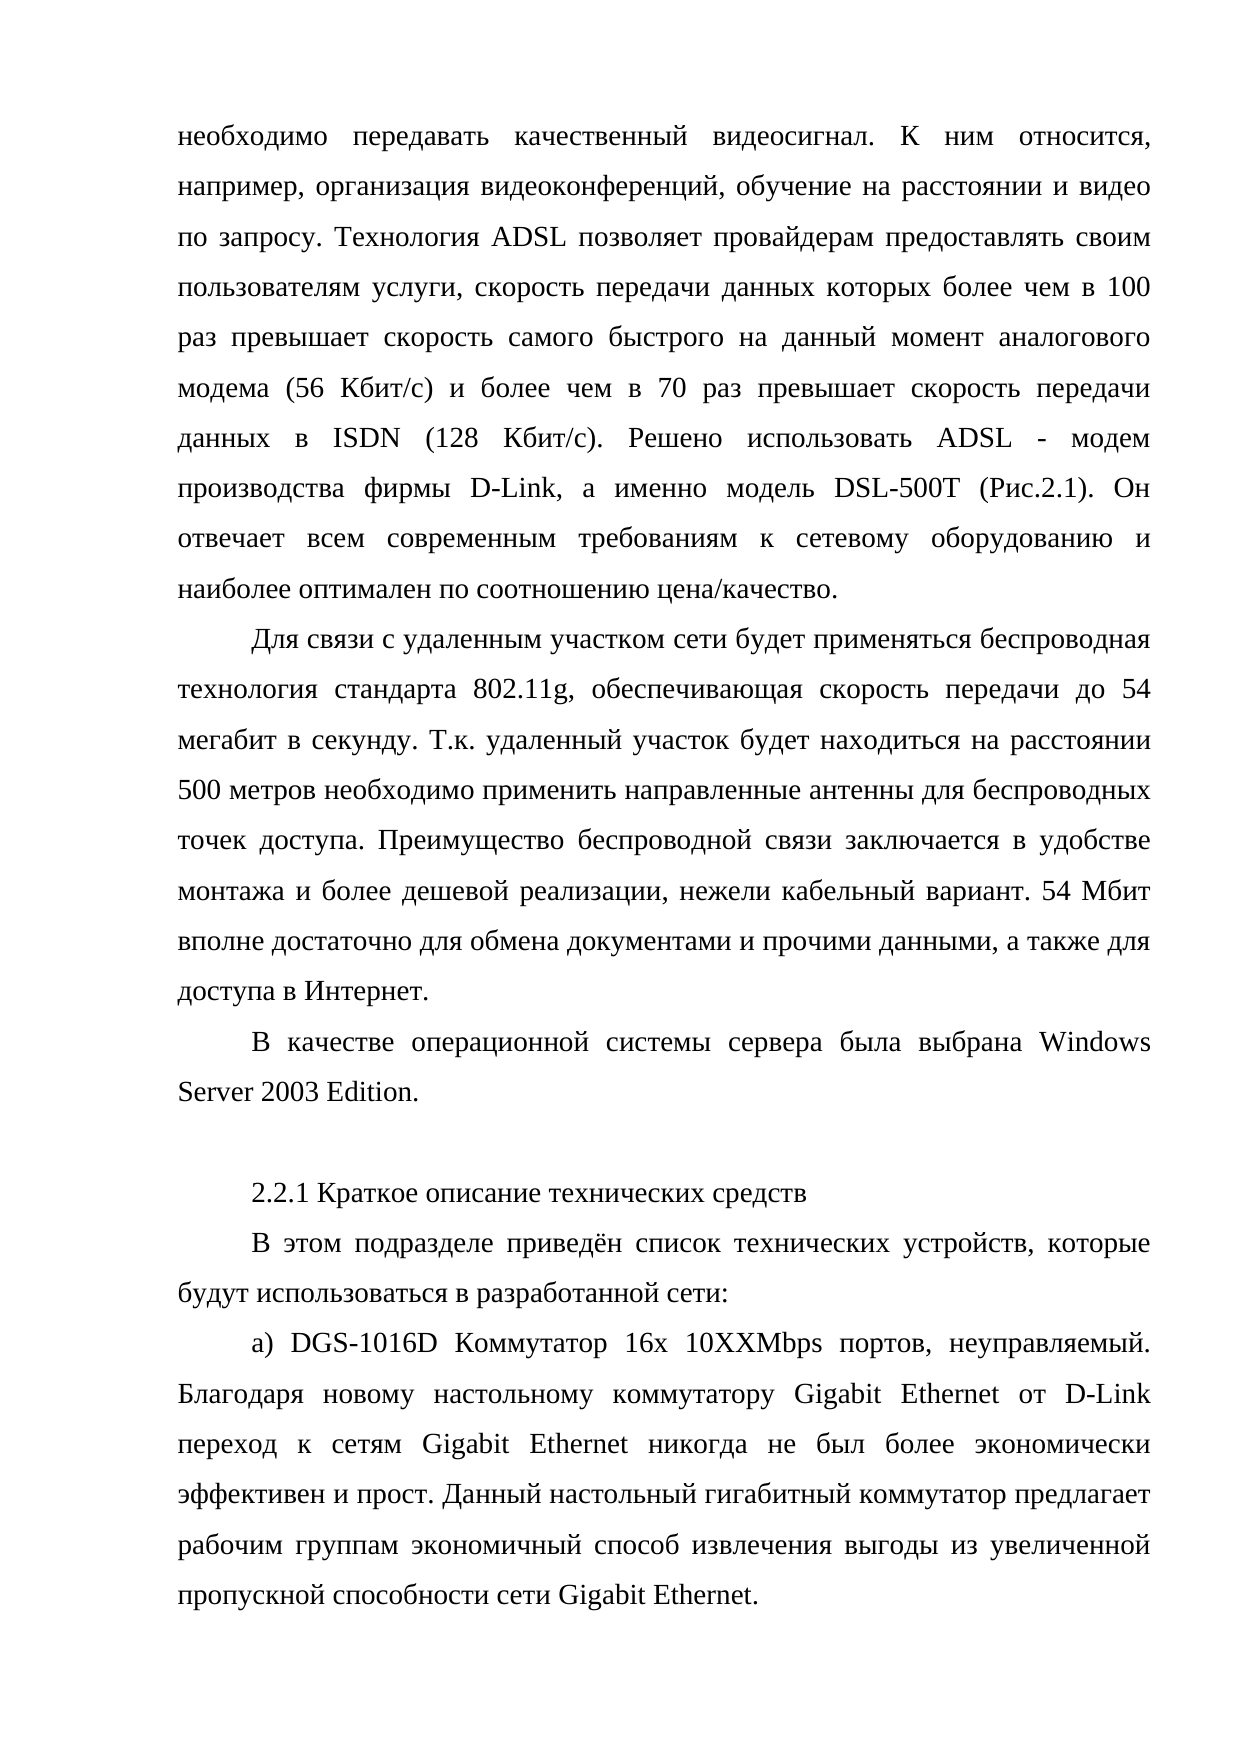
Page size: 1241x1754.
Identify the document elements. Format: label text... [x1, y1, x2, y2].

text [177, 118, 1152, 604]
text а) DGS-1016D Коммутатор 16х 10ХХMbps портов, неуправляемый. Благодаря новому настольному коммутатору Gigabit Ethernet от D-Link переход к сетям Gigabit Ethernet никогда не был более экономически эффективен и прост. Данный настольный гигабитный коммутатор предлагает рабочим группам экономичный способ извлечения выгоды из увеличенной пропускной способности сети Gigabit Ethernet. [177, 1326, 1152, 1611]
text В этом подразделе приведён список технических устройств, которые будут использоваться в разработанной сети: [177, 1225, 1152, 1309]
text В качестве операционной системы сервера была выбрана Windows Server 2003 Edition. [177, 1024, 1152, 1108]
text Для связи с удаленным участком сети будет применяться беспроводная технология стандарта 802.11g, обеспечивающая скорость передачи до 54 мегабит в секунду. Т.к. удаленный участок будет находиться на расстоянии 500 метров необходимо применить направленные антенны для беспроводных точек доступа. Преимущество беспроводной связи заключается в удобстве монтажа и более дешевой реализации, нежели кабельный вариант. 54 Мбит вполне достаточно для обмена документами и прочими данными, а также для доступа в Интернет. [177, 621, 1152, 1007]
text 2.2.1 Краткое описание технических средств [177, 1175, 1152, 1208]
